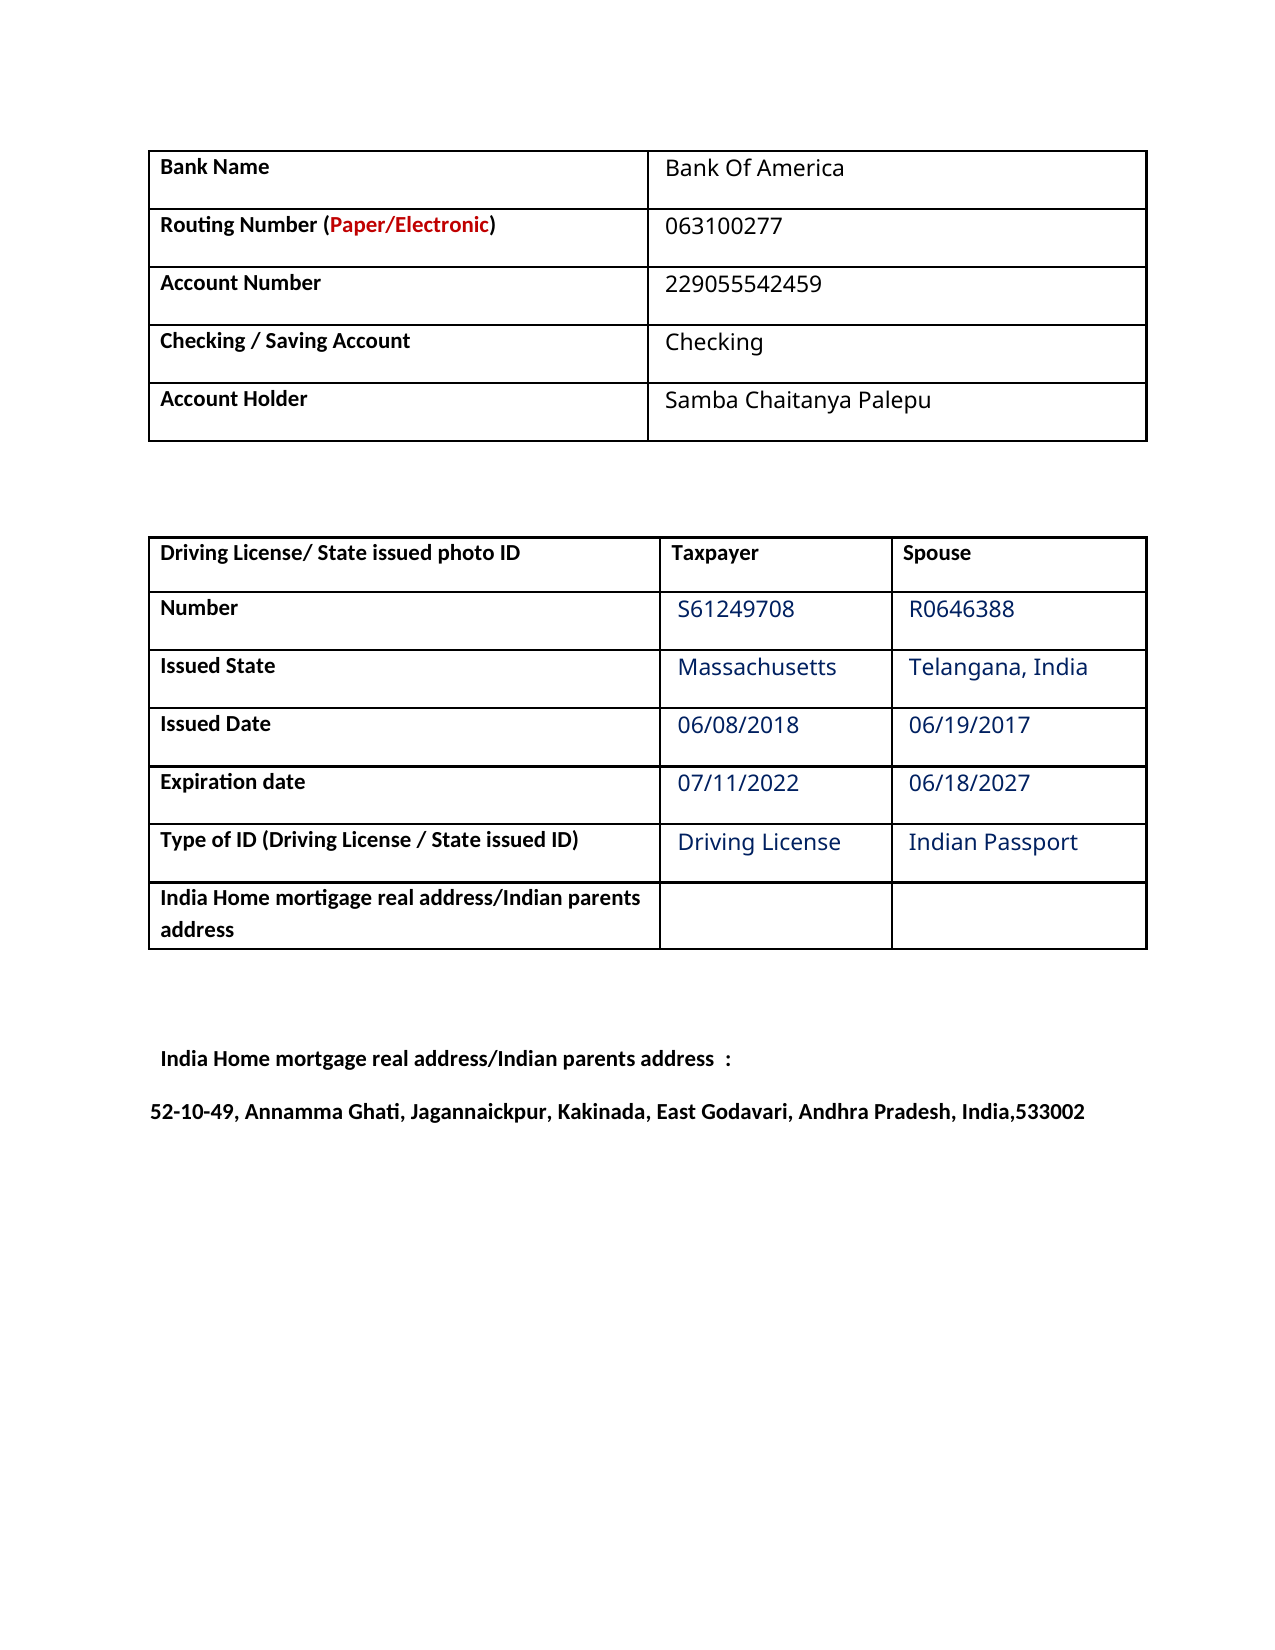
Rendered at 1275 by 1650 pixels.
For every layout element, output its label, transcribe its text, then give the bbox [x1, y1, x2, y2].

table_cell [661, 884, 891, 947]
table_cell 06/18/2027 [893, 768, 1145, 823]
table_cell 07/11/2022 [661, 768, 891, 823]
table_cell Issued Date [150, 709, 659, 765]
table_cell India Home mortigage real address/Indian parents address [150, 884, 659, 947]
table_cell Type of ID (Driving License / State issued ID) [150, 825, 659, 881]
table_cell S61249708 [661, 593, 891, 649]
table_header Bank Of America [649, 152, 1145, 208]
table_cell Issued State [150, 651, 659, 707]
table_cell Massachusetts [661, 651, 891, 707]
table_header Bank Name [150, 152, 647, 208]
table_cell Indian Passport [893, 825, 1145, 881]
table_cell 06/19/2017 [893, 709, 1145, 765]
table_cell 063100277 [649, 210, 1145, 266]
table_cell Telangana, India [893, 651, 1145, 707]
table_cell Account Number [150, 268, 647, 324]
table_cell Number [150, 593, 659, 649]
table_cell Checking / Saving Account [150, 326, 647, 382]
table_header Driving License/ State issued photo ID [150, 539, 659, 591]
table_cell R0646388 [893, 593, 1145, 649]
text India Home mortgage real address/Indian parents address : [150, 1044, 1125, 1072]
table_cell 229055542459 [649, 268, 1145, 324]
text 52-10-49, Annamma Ghati, Jagannaickpur, Kakinada, East Godavari, Andhra Pradesh, India,533002 [150, 1097, 1125, 1125]
table_cell Samba Chaitanya Palepu [649, 384, 1145, 440]
table_header Taxpayer [661, 539, 891, 591]
table_cell 06/08/2018 [661, 709, 891, 765]
table_header Spouse [893, 539, 1145, 591]
table_cell Checking [649, 326, 1145, 382]
table_cell Driving License [661, 825, 891, 881]
table_cell Routing Number (Paper/Electronic) [150, 210, 647, 266]
table_cell Account Holder [150, 384, 647, 440]
table_cell [893, 884, 1145, 947]
table_cell Expiration date [150, 768, 659, 823]
